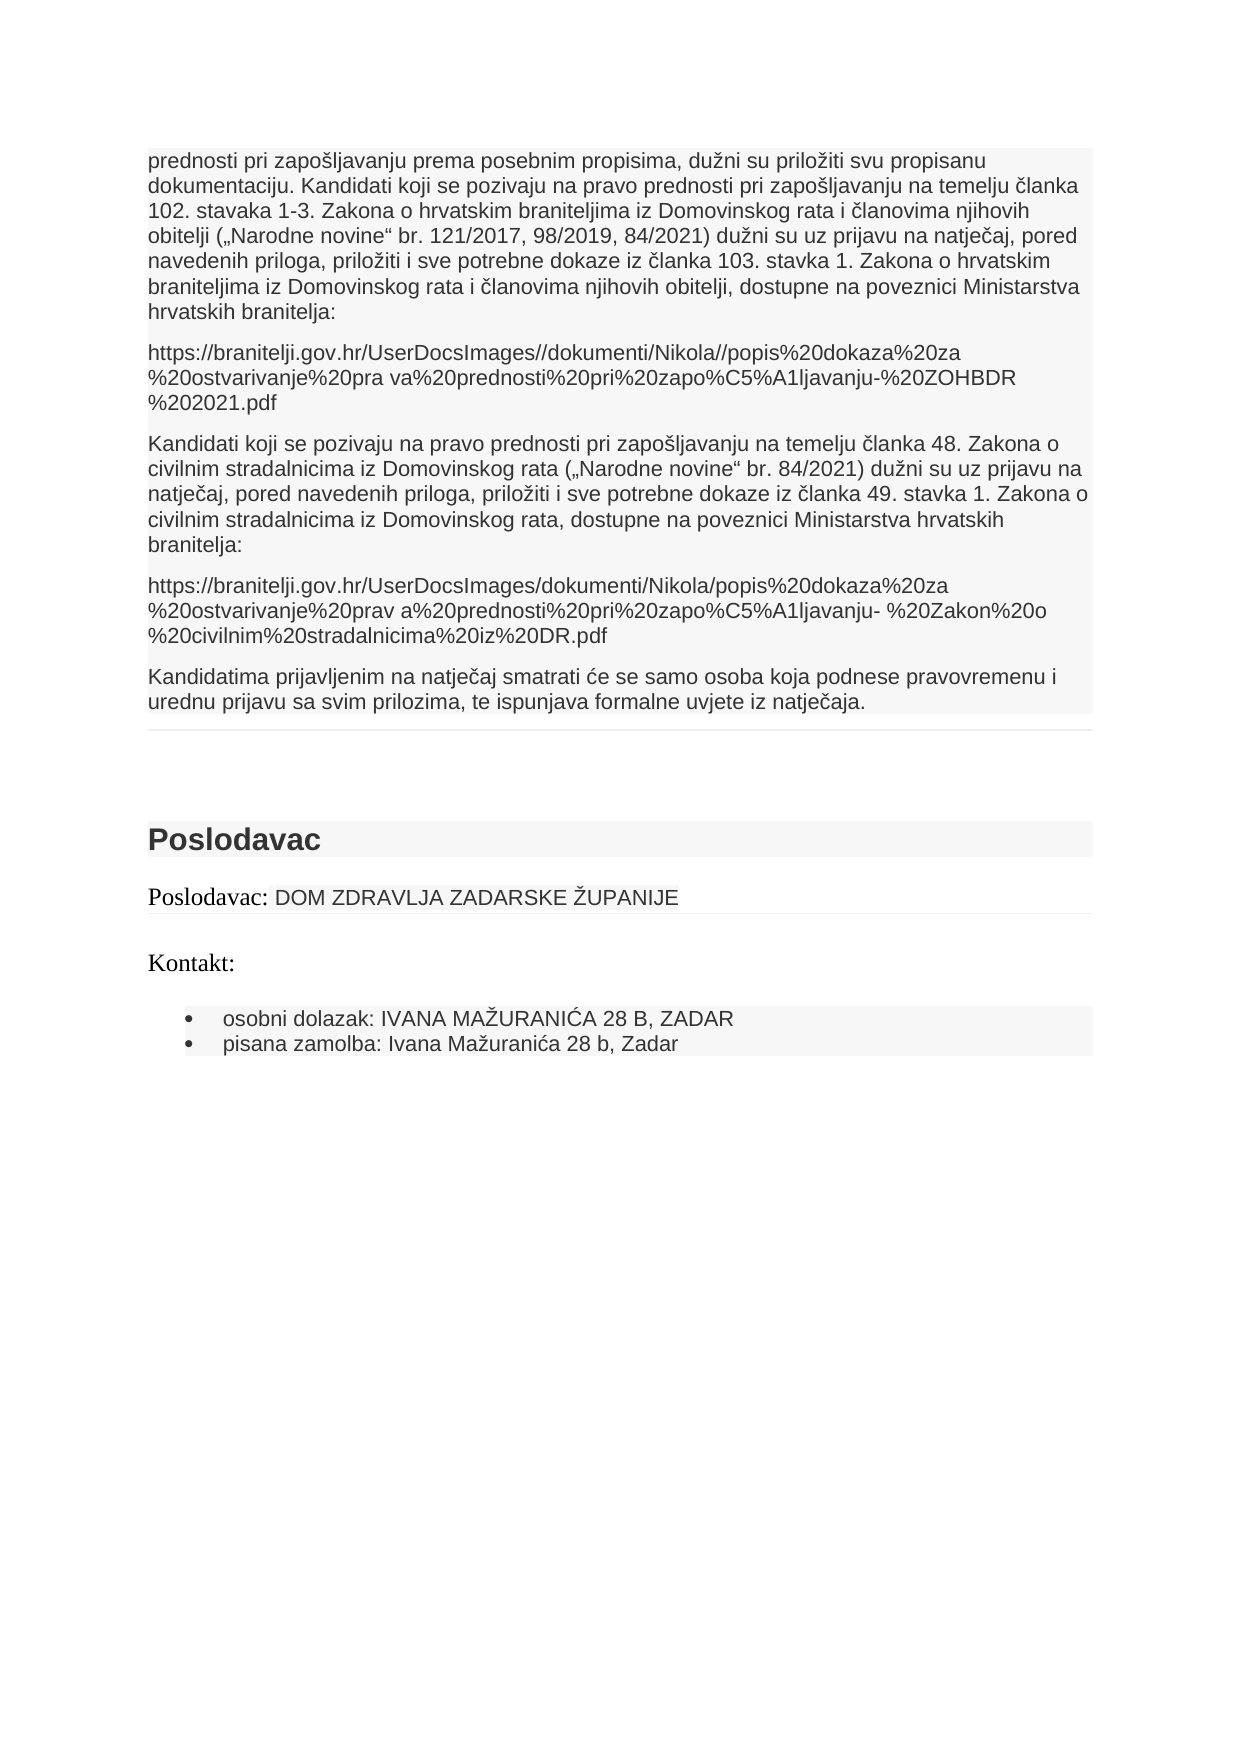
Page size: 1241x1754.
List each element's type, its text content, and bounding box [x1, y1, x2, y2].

list pisana zamolba: Ivana Mažuranića 28 b, Zadar [185, 1031, 1093, 1056]
text Kandidati koji se pozivaju na pravo prednosti pri zapošljavanju na temelju članka 48. Zakona o civilnim stradalnicima iz Domovinskog rata („Narodne novine“ br. 84/2021) dužni su uz prijavu na natječaj, pored navedenih priloga, priložiti i sve potrebne dokaze iz članka 49. stavka 1. Zakona o civilnim stradalnicima iz Domovinskog rata, dostupne na poveznici Ministarstva hrvatskih branitelja: [148, 431, 1093, 557]
text https://branitelji.gov.hr/UserDocsImages/dokumenti/Nikola/popis%20dokaza%20za%20ostvarivanje%20prav a%20prednosti%20pri%20zapo%C5%A1ljavanju- %20Zakon%20o%20civilnim%20stradalnicima%20iz%20DR.pdf [148, 573, 1093, 648]
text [148, 148, 1093, 324]
text https://branitelji.gov.hr/UserDocsImages//dokumenti/Nikola//popis%20dokaza%20za%20ostvarivanje%20pra va%20prednosti%20pri%20zapo%C5%A1ljavanju-%20ZOHBDR%202021.pdf [148, 340, 1093, 415]
text Kontakt: [148, 948, 1093, 977]
text Kandidatima prijavljenim na natječaj smatrati će se samo osoba koja podnese pravovremenu i urednu prijavu sa svim prilozima, te ispunjava formalne uvjete iz natječaja. [148, 664, 1093, 714]
text Poslodavac: DOM ZDRAVLJA ZADARSKE ŽUPANIJE [148, 857, 1093, 911]
text Poslodavac [148, 821, 1093, 857]
list osobni dolazak: IVANA MAŽURANIĆA 28 B, ZADAR [185, 1006, 1093, 1031]
